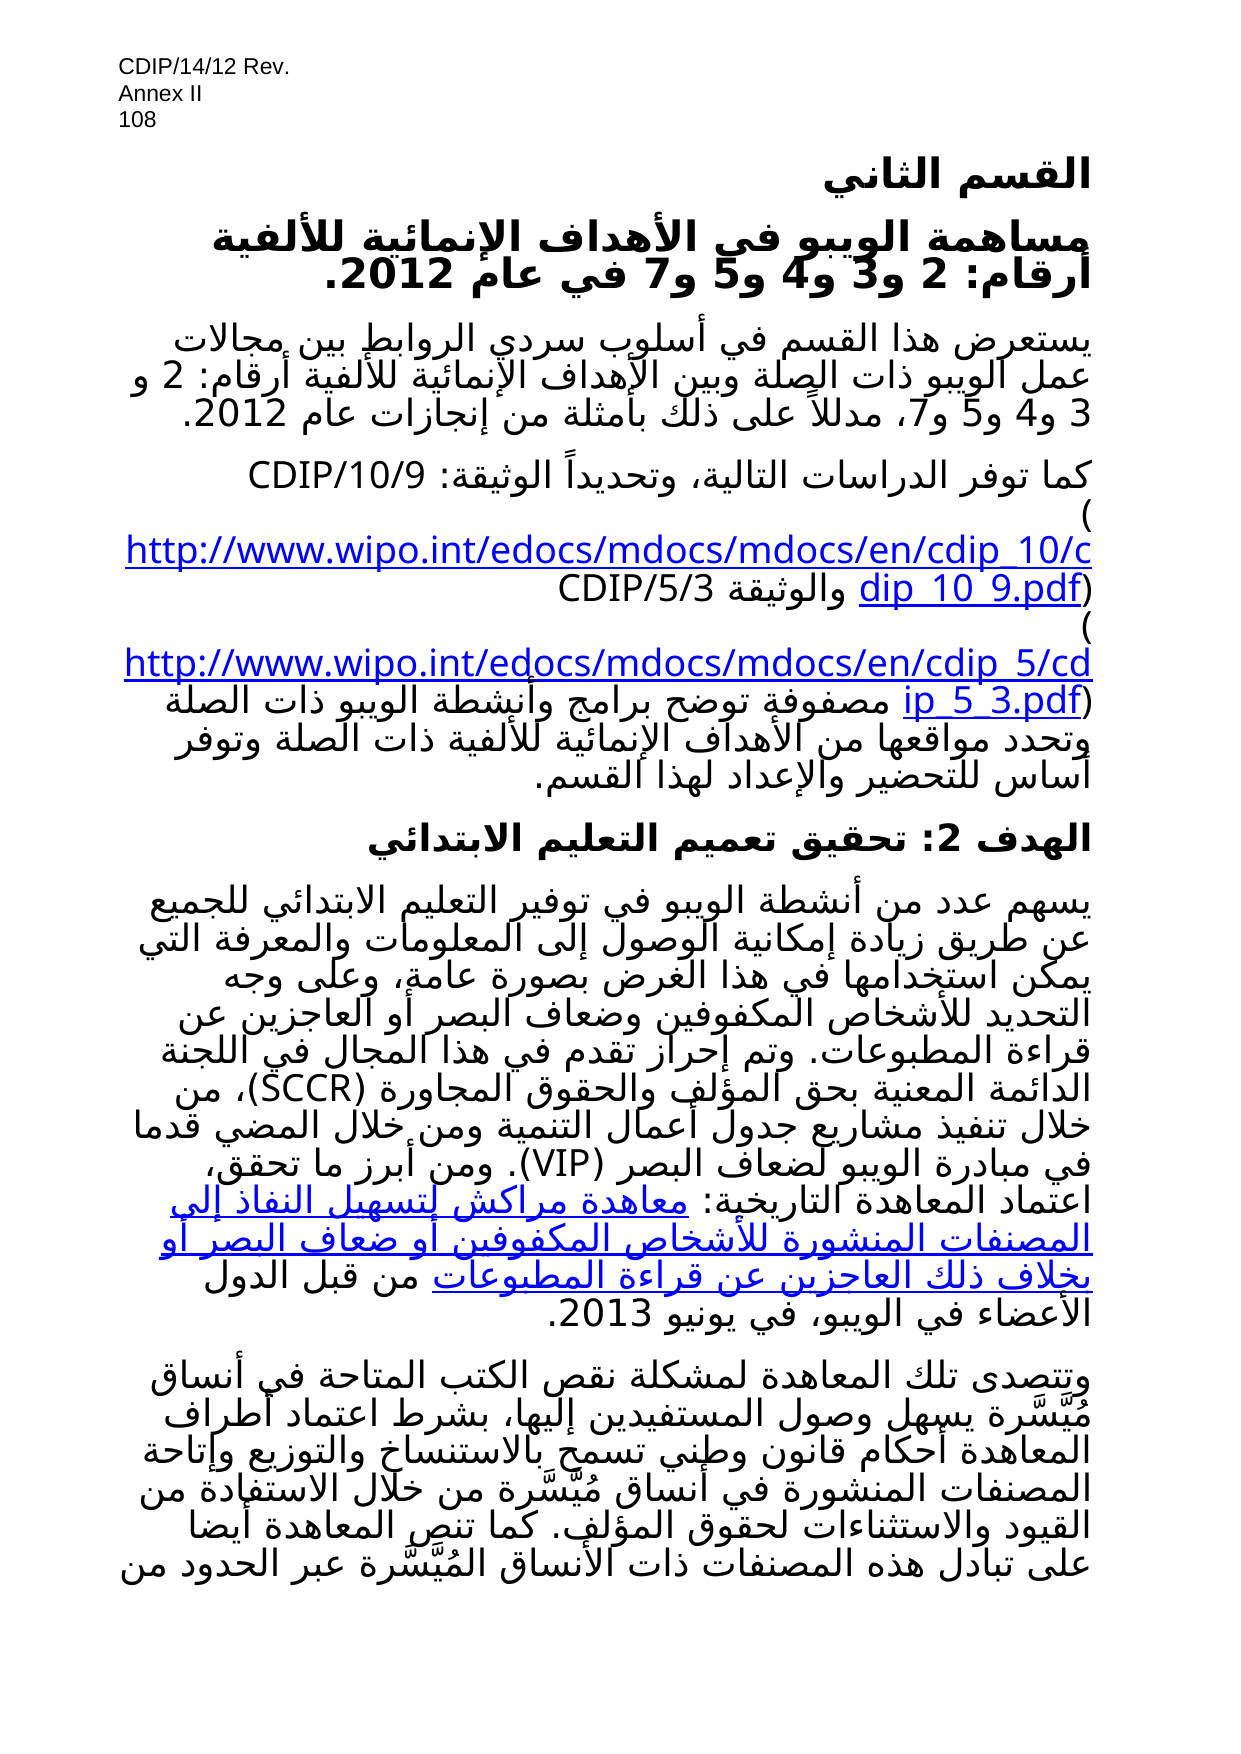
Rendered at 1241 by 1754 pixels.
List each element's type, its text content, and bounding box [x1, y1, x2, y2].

text مساهمة الويبو في الأهداف الإنمائية للألفية أرقام: 2 و3 و4 و5 و7 في عام 2012. [118, 221, 1092, 296]
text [118, 1358, 1092, 1583]
text الهدف 2: تحقيق تعميم التعليم الابتدائي [118, 821, 1092, 858]
text كما توفر الدراسات التالية، وتحديداً الوثيقة: CDIP/10/9 (http://www.wipo.int/edocs/mdocs/mdocs/en/cdip_10/cdip_10_9.pdf) والوثيقة CDIP/5/3 (http://www.wipo.int/edocs/mdocs/mdocs/en/cdip_5/cdip_5_3.pdf) مصفوفة توضح برامج وأنشطة الويبو ذات الصلة وتحدد مواقعها من الأهداف الإنمائية للألفية ذات الصلة وتوفر أساس للتحضير والإعداد لهذا القسم. [118, 458, 1092, 796]
text يستعرض هذا القسم في أسلوب سردي الروابط بين مجالات عمل الويبو ذات الصلة وبين الأهداف الإنمائية للألفية أرقام: 2 و3 و4 و5 و7، مدللاً على ذلك بأمثلة من إنجازات عام 2012. [118, 321, 1092, 433]
text القسم الثاني [118, 158, 1067, 196]
text يسهم عدد من أنشطة الويبو في توفير التعليم الابتدائي للجميع عن طريق زيادة إمكانية الوصول إلى المعلومات والمعرفة التي يمكن استخدامها في هذا الغرض بصورة عامة، وعلى وجه التحديد للأشخاص المكفوفين وضعاف البصر أو العاجزين عن قراءة المطبوعات. وتم إحراز تقدم في هذا المجال في اللجنة الدائمة المعنية بحق المؤلف والحقوق المجاورة (SCCR)، من خلال تنفيذ مشاريع جدول أعمال التنمية ومن خلال المضي قدما في مبادرة الويبو لضعاف البصر (VIP). ومن أبرز ما تحقق، اعتماد المعاهدة التاريخية: معاهدة مراكش لتسهيل النفاذ إلى المصنفات المنشورة للأشخاص المكفوفين أو ضعاف البصر أو بخلاف ذلك العاجزين عن قراءة المطبوعات من قبل الدول الأعضاء في الويبو، في يونيو 2013. [118, 883, 1092, 1333]
text القسم الثاني [967, 158, 1092, 196]
